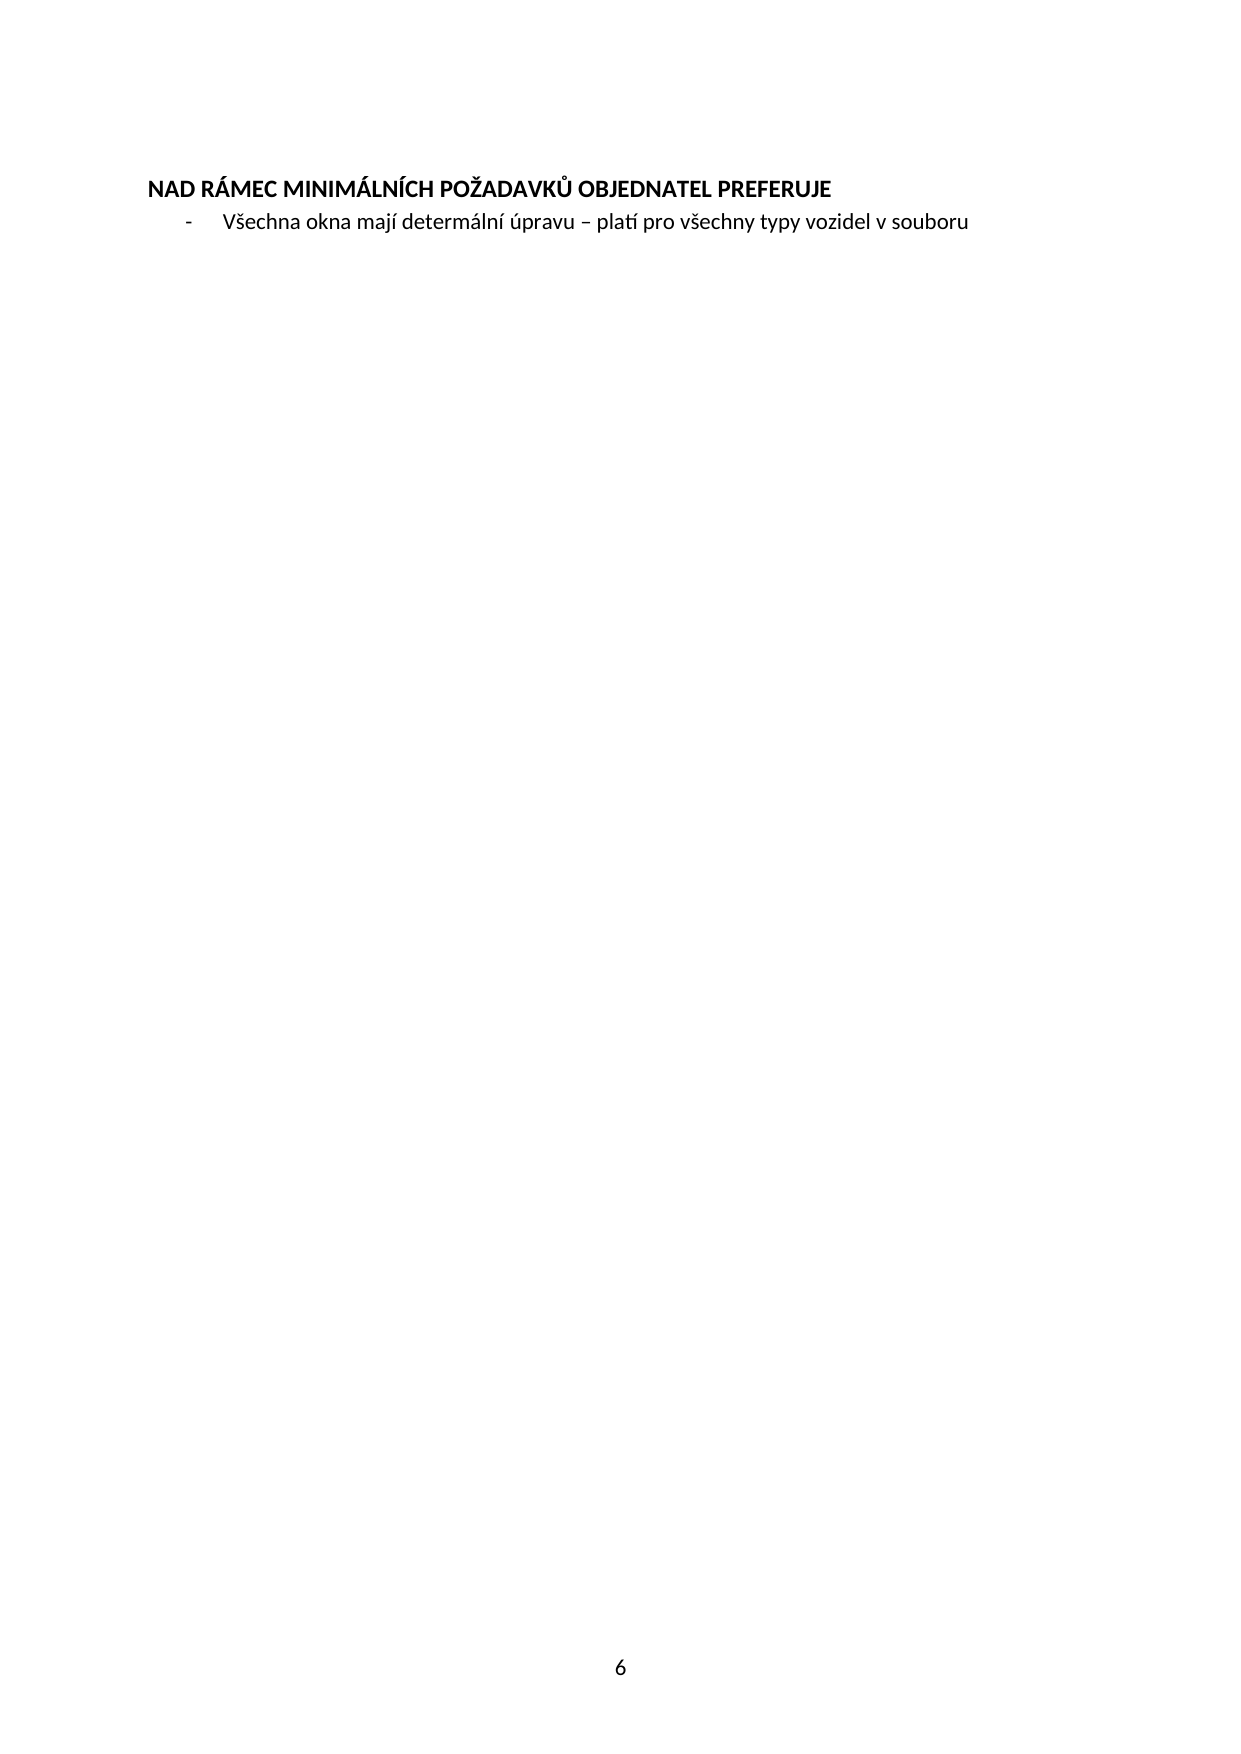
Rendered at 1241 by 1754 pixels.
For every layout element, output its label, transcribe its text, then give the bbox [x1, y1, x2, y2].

list Všechna okna mají determální úpravu – platí pro všechny typy vozidel v souboru [185, 207, 1105, 236]
text NAD RÁMEC MINIMÁLNÍCH POŽADAVKŮ OBJEDNATEL PREFERUJE [148, 173, 1105, 203]
